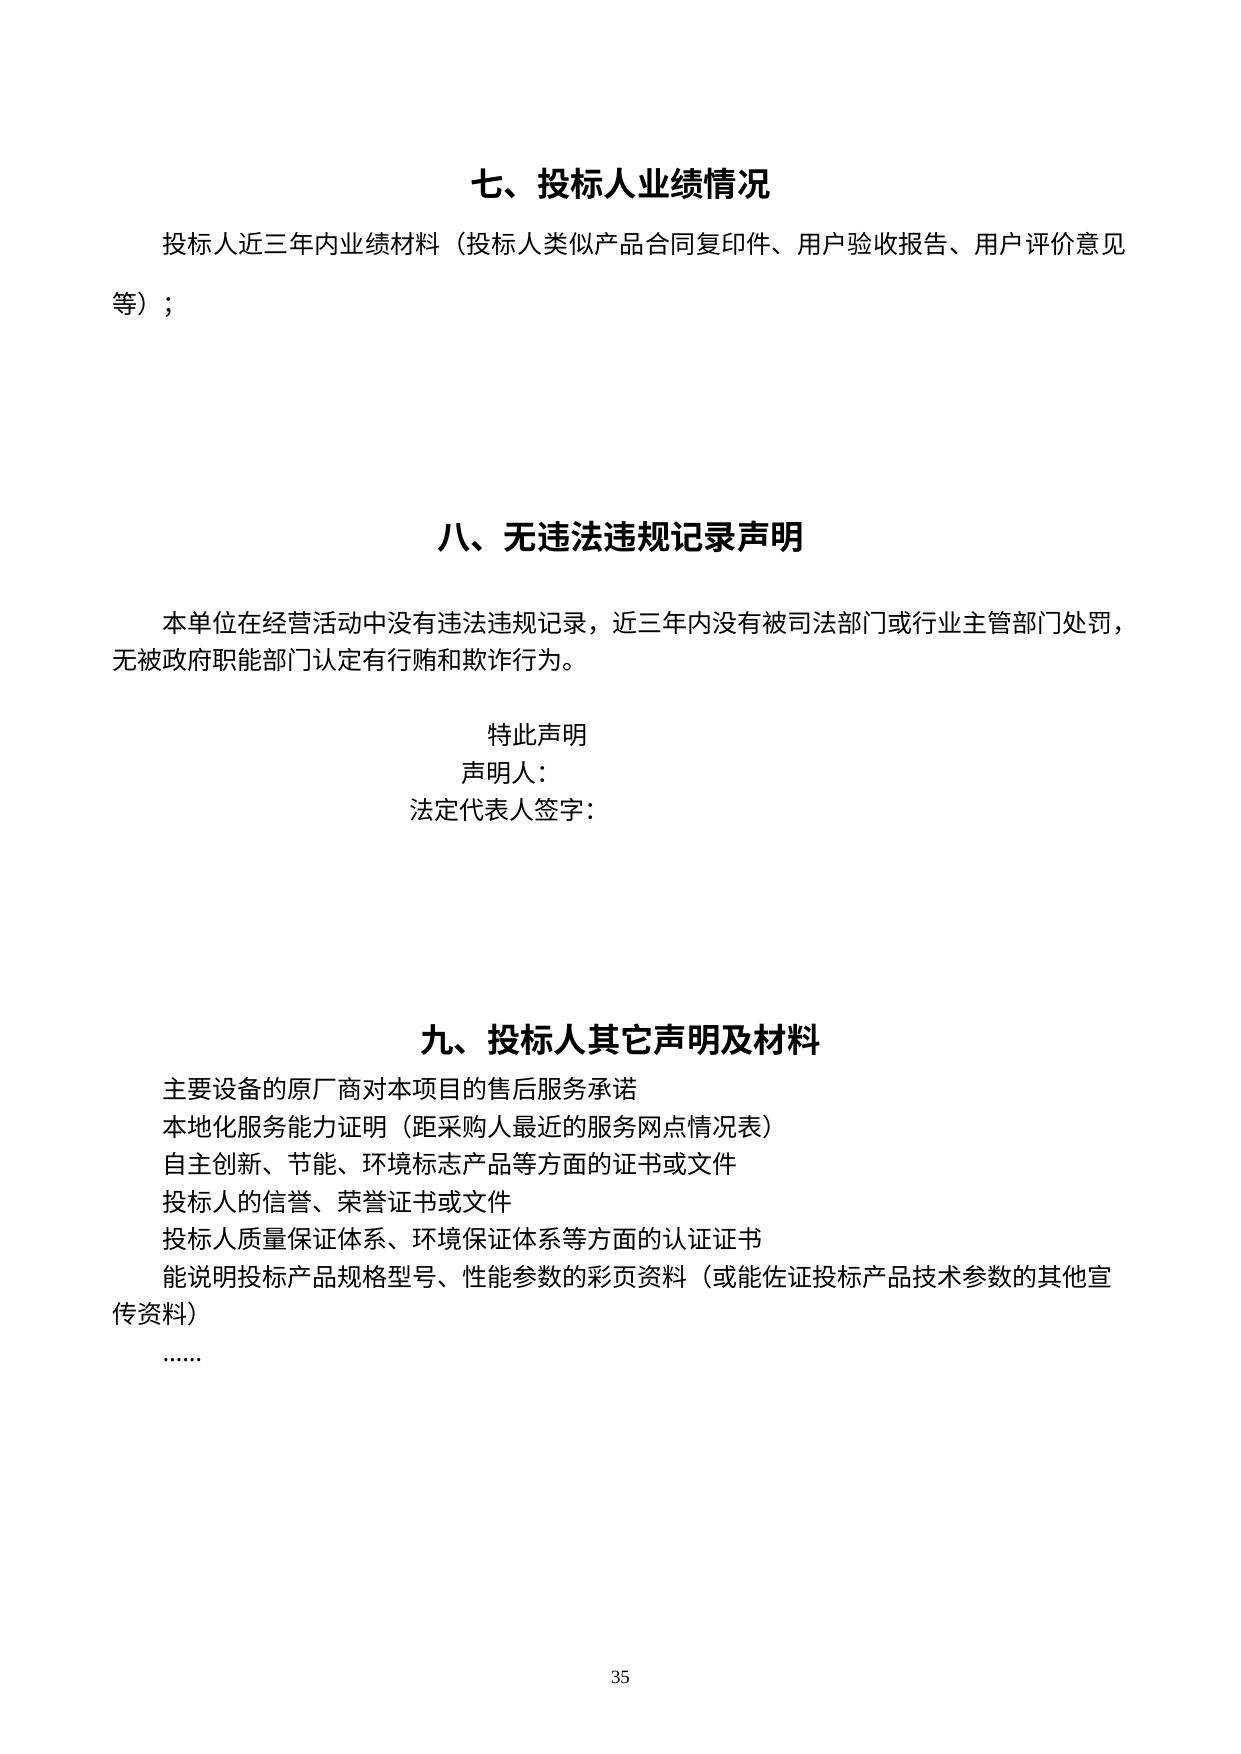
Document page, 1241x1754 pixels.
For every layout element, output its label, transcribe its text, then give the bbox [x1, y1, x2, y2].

text 投标人的信誉、荣誉证书或文件 [112, 1181, 1128, 1219]
text 法定代表人签字： [112, 789, 1128, 827]
text 能说明投标产品规格型号、性能参数的彩页资料（或能佐证投标产品技术参数的其他宣传资料） [112, 1256, 1128, 1331]
text 主要设备的原厂商对本项目的售后服务承诺 [112, 1069, 1128, 1106]
text 九、投标人其它声明及材料 [112, 1008, 1128, 1069]
text 投标人质量保证体系、环境保证体系等方面的认证证书 [112, 1219, 1128, 1256]
text 声明人： [112, 752, 1128, 789]
text …… [112, 1331, 1128, 1369]
text 本地化服务能力证明（距采购人最近的服务网点情况表） [112, 1106, 1128, 1144]
text 特此声明 [112, 714, 1128, 752]
text 投标人近三年内业绩材料（投标人类似产品合同复印件、用户验收报告、用户评价意见等）； [112, 212, 1128, 333]
text 八、无违法违规记录声明 [112, 514, 1128, 558]
text 本单位在经营活动中没有违法违规记录，近三年内没有被司法部门或行业主管部门处罚，无被政府职能部门认定有行贿和欺诈行为。 [112, 602, 1128, 677]
text 自主创新、节能、环境标志产品等方面的证书或文件 [112, 1144, 1128, 1181]
text 七、投标人业绩情况 [112, 152, 1128, 212]
